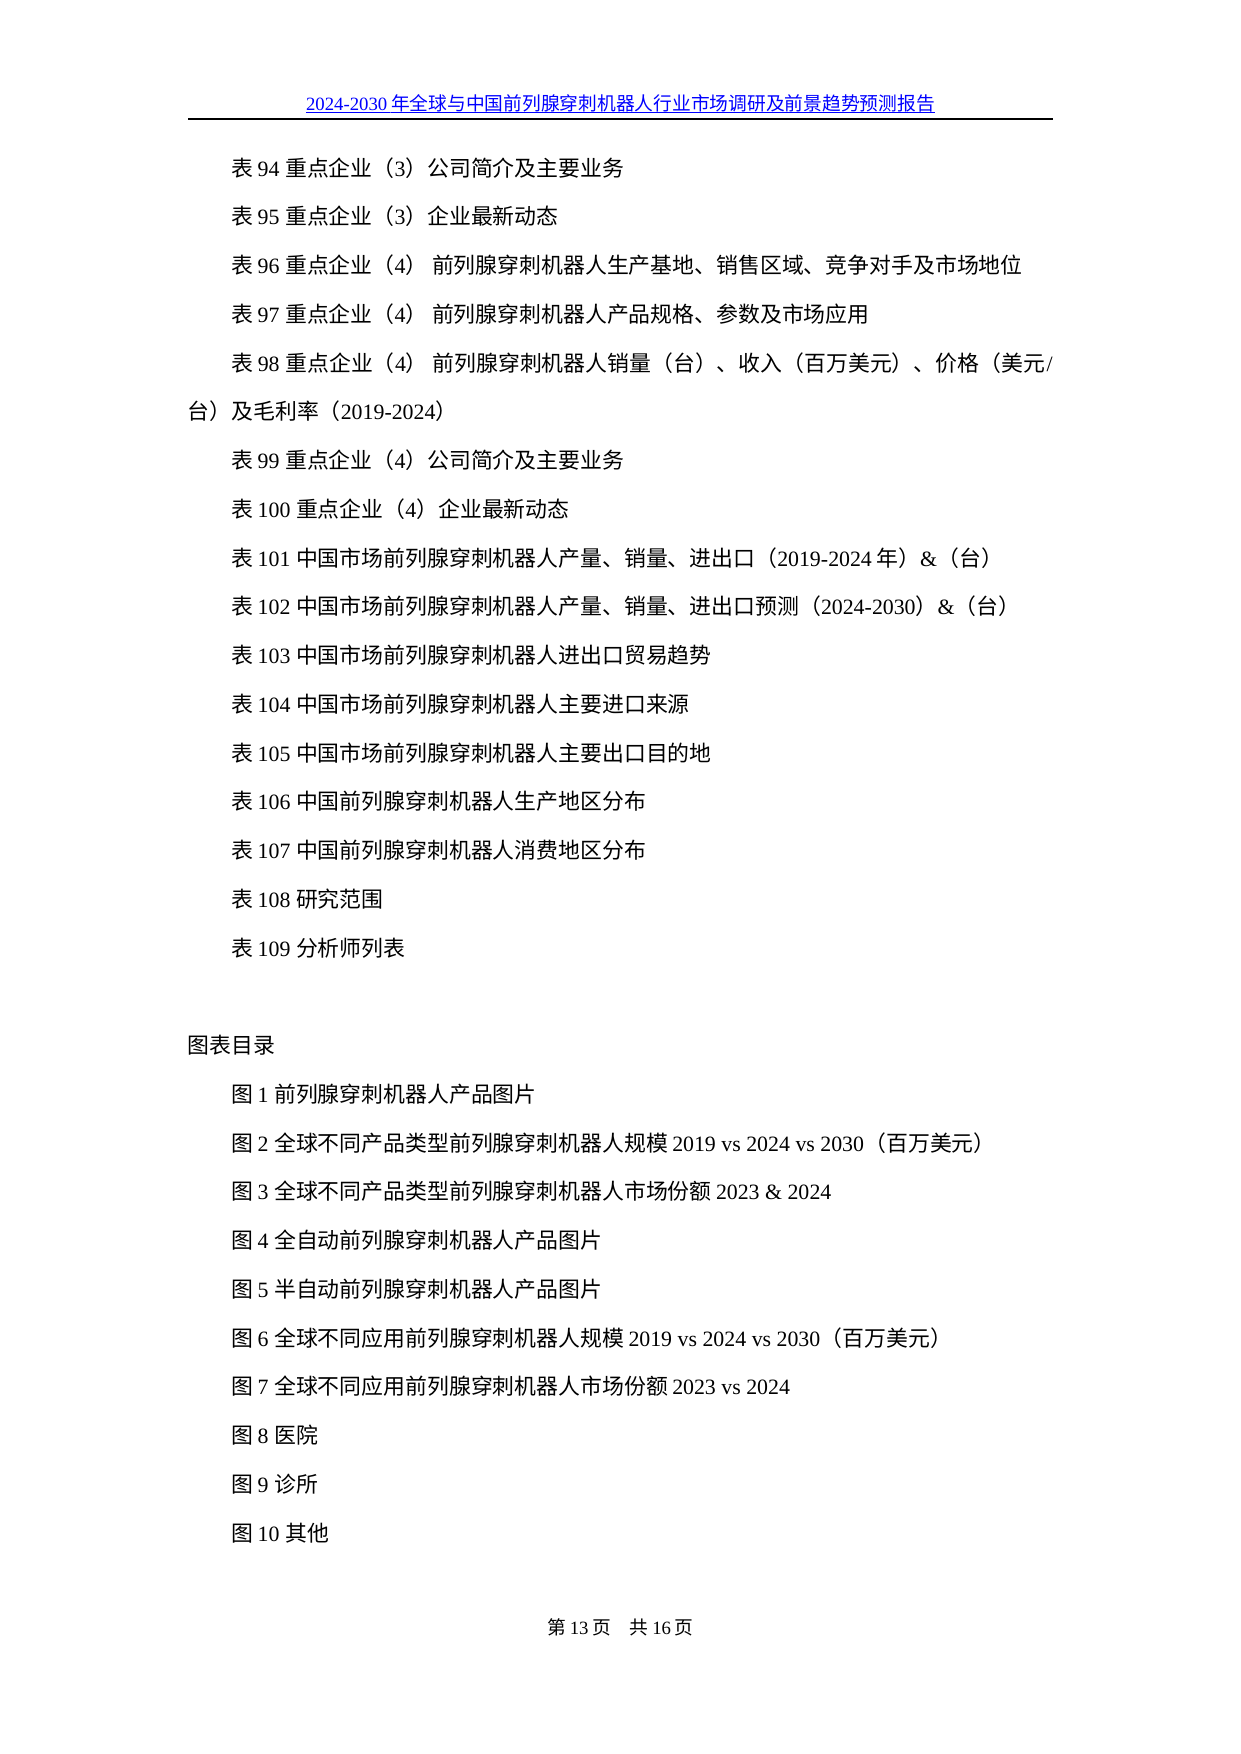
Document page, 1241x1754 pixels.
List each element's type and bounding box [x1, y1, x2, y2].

text [187, 150, 1053, 1548]
